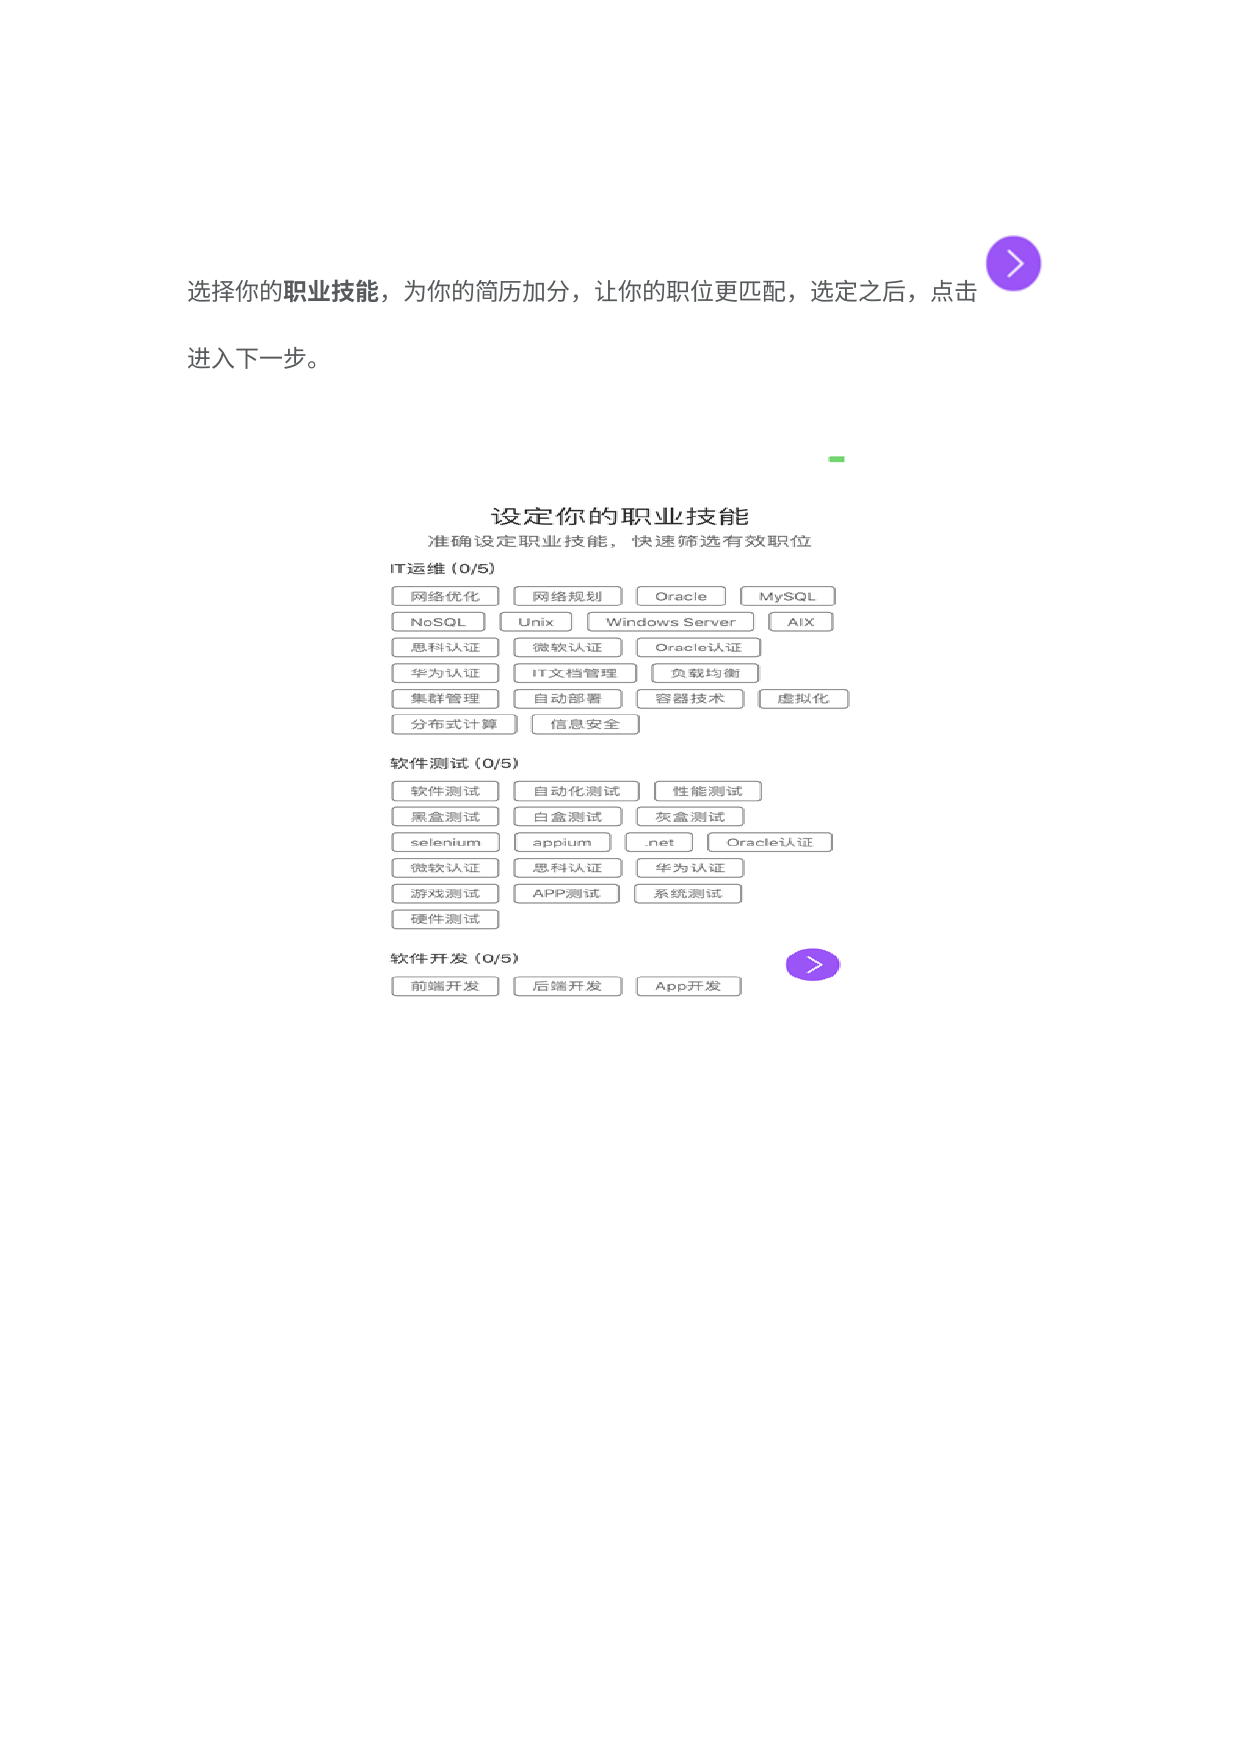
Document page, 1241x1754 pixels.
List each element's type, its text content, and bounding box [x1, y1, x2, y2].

picture [977, 227, 1050, 301]
text 选择你的职业技能，为你的简历加分，让你的职位更匹配，选定之后，点击进入下一步。 [187, 227, 1053, 389]
picture [367, 454, 874, 999]
